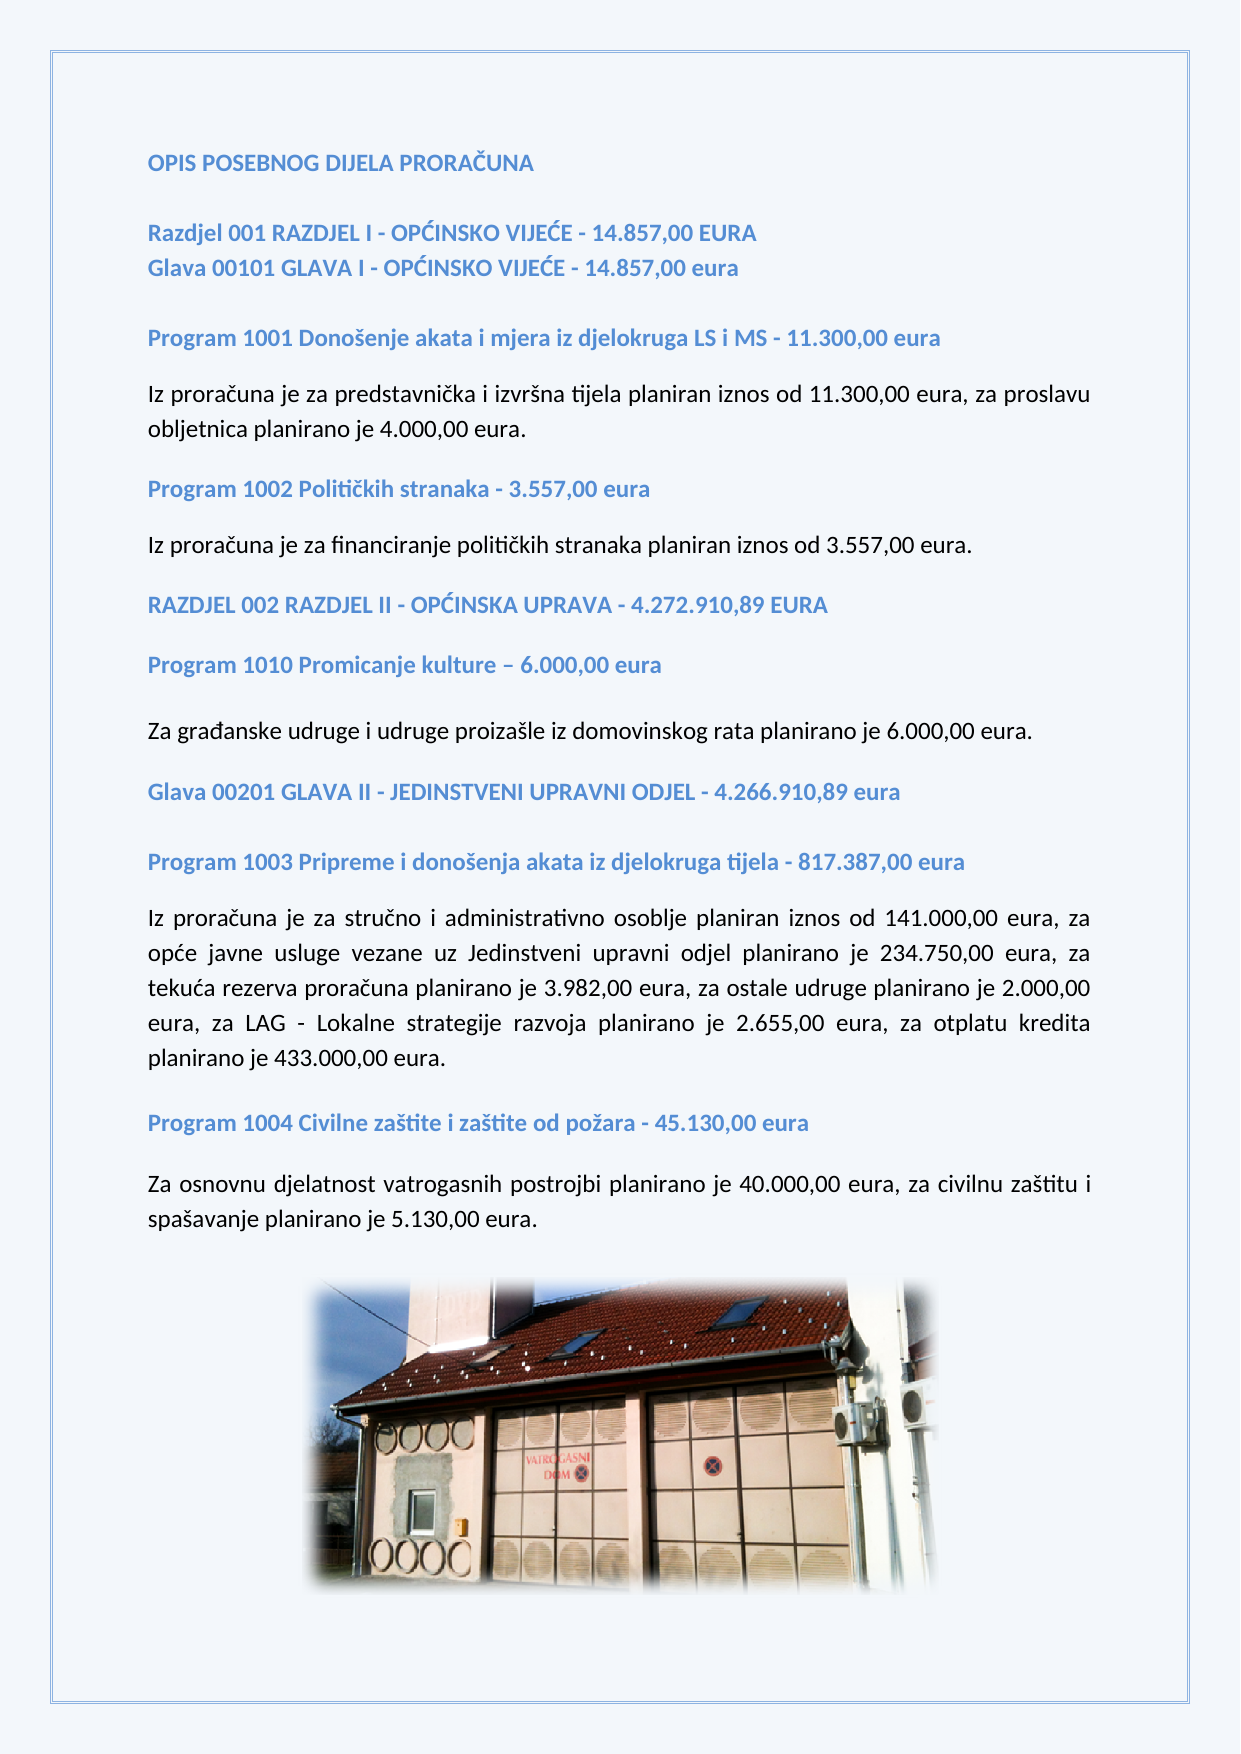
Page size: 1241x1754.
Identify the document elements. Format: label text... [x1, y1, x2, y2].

text Iz proračuna je za predstavnička i izvršna tijela planiran iznos od 11.300,00 eura, za proslavu obljetnica planirano je 4.000,00 eura. [148, 378, 1093, 444]
text OPIS POSEBNOG DIJELA PRORAČUNA [148, 148, 1093, 178]
text Iz proračuna je za financiranje političkih stranaka planiran iznos od 3.557,00 eura. [148, 529, 1093, 560]
text Glava 00201 GLAVA II - JEDINSTVENI UPRAVNI ODJEL - 4.266.910,89 eura [148, 776, 1093, 806]
text Program 1002 Političkih stranaka - 3.557,00 eura [148, 473, 1093, 504]
text RAZDJEL 002 RAZDJEL II - OPĆINSKA UPRAVA - 4.272.910,89 EURA [148, 589, 1093, 620]
text Za građanske udruge i udruge proizašle iz domovinskog rata planirano je 6.000,00 eura. [148, 715, 1093, 745]
text Iz proračuna je za stručno i administrativno osoblje planiran iznos od 141.000,00 eura, za opće javne usluge vezane uz Jedinstveni upravni odjel planirano je 234.750,00 eura, za tekuća rezerva proračuna planirano je 3.982,00 eura, za ostale udruge planirano je 2.000,00 eura, za LAG - Lokalne strategije razvoja planirano je 2.655,00 eura, za otplatu kredita planirano je 433.000,00 eura. [148, 902, 1093, 1072]
text Program 1001 Donošenje akata i mjera iz djelokruga LS i MS - 11.300,00 eura [148, 323, 1093, 353]
text Program 1003 Pripreme i donošenja akata iz djelokruga tijela - 817.387,00 eura [148, 846, 1093, 876]
text Glava 00101 GLAVA I - OPĆINSKO VIJEĆE - 14.857,00 eura [148, 253, 1093, 283]
picture [327, 1302, 913, 1569]
text Program 1004 Civilne zaštite i zaštite od požara - 45.130,00 eura [148, 1107, 1093, 1138]
text Za osnovnu djelatnost vatrogasnih postrojbi planirano je 40.000,00 eura, za civilnu zaštitu i spašavanje planirano je 5.130,00 eura. [148, 1168, 1093, 1234]
text Program 1010 Promicanje kulture – 6.000,00 eura [148, 649, 1093, 680]
text Razdjel 001 RAZDJEL I - OPĆINSKO VIJEĆE - 14.857,00 EURA [148, 218, 1093, 248]
